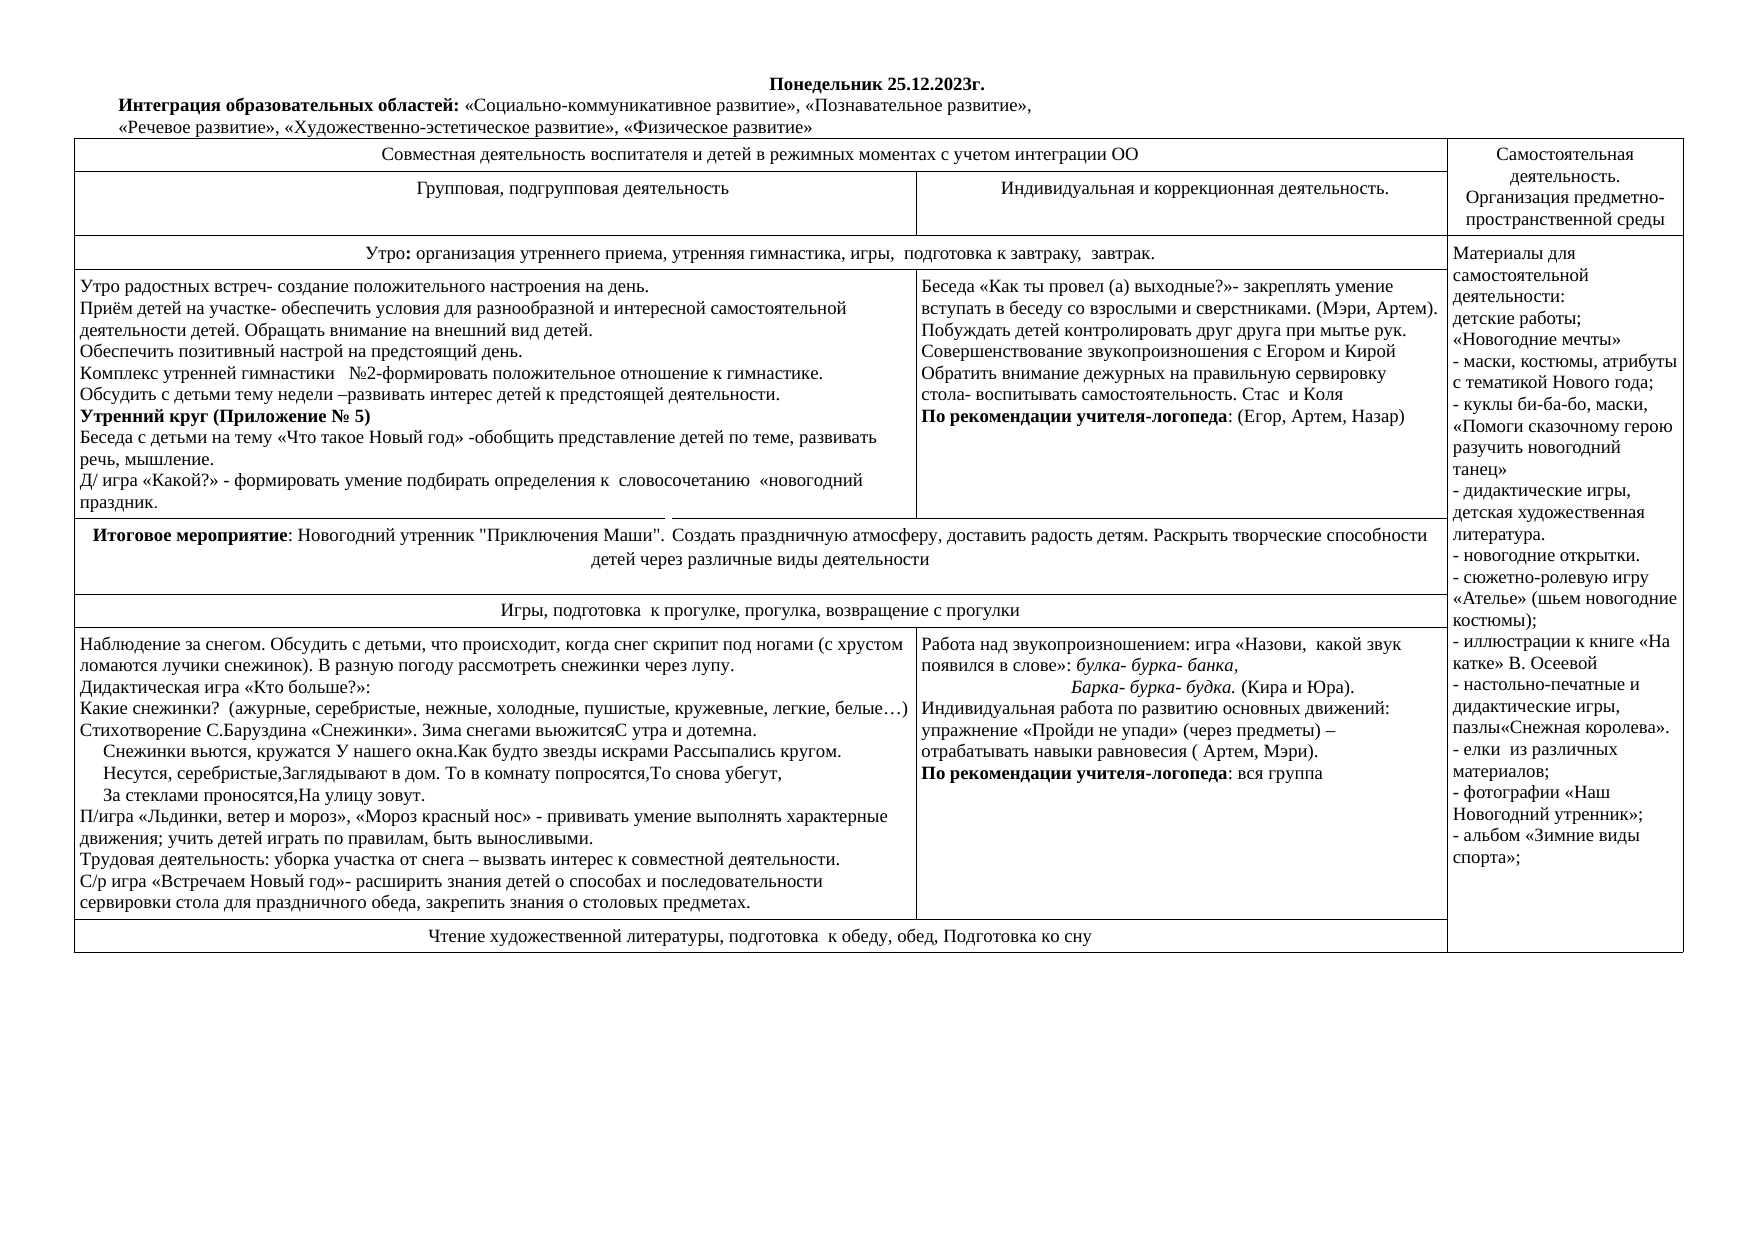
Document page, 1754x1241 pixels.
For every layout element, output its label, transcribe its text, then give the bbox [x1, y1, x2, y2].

table_cell Итоговое мероприятие: Новогодний утренник "Приключения Маши". Создать праздничную атмосферу, доставить радость детям. Раскрыть творческие способности детей через различные виды деятельности [75, 519, 1447, 593]
text «Речевое развитие», «Художественно-эстетическое развитие», «Физическое развитие» [118, 116, 1636, 137]
table_cell Утро радостных встреч- создание положительного настроения на день. Приём детей на участке- обеспечить условия для разнообразной и интересной самостоятельной деятельности детей. Обращать внимание на внешний вид детей. Обеспечить позитивный настрой на предстоящий день. Комплекс утренней гимнастики №2-формировать положительное отношение к гимнастике. Обсудить с детьми тему недели –развивать интерес детей к предстоящей деятельности. Утренний круг (Приложение № 5) Беседа с детьми на тему «Что такое Новый год» -обобщить представление детей по теме, развивать речь, мышление. Д/ игра «Какой?» - формировать умение подбирать определения к словосочетанию «новогодний праздник. [75, 270, 916, 518]
table_cell Беседа «Как ты провел (а) выходные?»- закреплять умение вступать в беседу со взрослыми и сверстниками. (Мэри, Артем). Побуждать детей контролировать друг друга при мытье рук. Совершенствование звукопроизношения с Егором и Кирой Обратить внимание дежурных на правильную сервировку стола- воспитывать самостоятельность. Стас и Коля По рекомендации учителя-логопеда: (Егор, Артем, Назар) [917, 270, 1447, 518]
table_cell Игры, подготовка к прогулке, прогулка, возвращение с прогулки [75, 595, 1447, 627]
table_cell Наблюдение за снегом. Обсудить с детьми, что происходит, когда снег скрипит под ногами (с хрустом ломаются лучики снежинок). В разную погоду рассмотреть снежинки через лупу. Дидактическая игра «Кто больше?»: Какие снежинки? (ажурные, серебристые, нежные, холодные, пушистые, кружевные, легкие, белые…) Стихотворение С.Баруздина «Снежинки». Зима снегами вьюжитсяС утра и дотемна. Снежинки вьются, кружатся У нашего окна.Как будто звезды искрами Рассыпались кругом. Несутся, серебристые,Заглядывают в дом. То в комнату попросятся,То снова убегут, За стеклами проносятся,На улицу зовут. П/игра «Льдинки, ветер и мороз», «Мороз красный нос» - прививать умение выполнять характерные движения; учить детей играть по правилам, быть выносливыми. Трудовая деятельность: уборка участка от снега – вызвать интерес к совместной деятельности. С/р игра «Встречаем Новый год»- расширить знания детей о способах и последовательности сервировки стола для праздничного обеда, закрепить знания о столовых предметах. [75, 628, 916, 919]
text Понедельник 25.12.2023г. [118, 73, 1636, 94]
table_cell Индивидуальная и коррекционная деятельность. [917, 172, 1447, 235]
table_cell Работа над звукопроизношением: игра «Назови, какой звук появился в слове»: булка- бурка- банка, Барка- бурка- будка. (Кира и Юра). Индивидуальная работа по развитию основных движений: упражнение «Пройди не упади» (через предметы) – отрабатывать навыки равновесия ( Артем, Мэри). По рекомендации учителя-логопеда: вся группа [917, 628, 1447, 919]
table_cell Чтение художественной литературы, подготовка к обеду, обед, Подготовка ко сну [75, 920, 1447, 952]
table_header Самостоятельная деятельность. Организация предметно-пространственной среды [1448, 139, 1683, 235]
text Интеграция образовательных областей: «Социально-коммуникативное развитие», «Познавательное развитие», [118, 94, 1636, 116]
table_cell Утро: организация утреннего приема, утренняя гимнастика, игры, подготовка к завтраку, завтрак. [75, 236, 1447, 269]
table_cell Материалы для самостоятельной деятельности: детские работы; «Новогодние мечты» - маски, костюмы, атрибуты с тематикой Нового года; - куклы би-ба-бо, маски, «Помоги сказочному герою разучить новогодний танец» - дидактические игры, детская художественная литература. - новогодние открытки. - сюжетно-ролевую игру «Ателье» (шьем новогодние костюмы); - иллюстрации к книге «На катке» В. Осеевой - настольно-печатные и дидактические игры, пазлы«Снежная королева». - елки из различных материалов; - фотографии «Наш Новогодний утренник»; - альбом «Зимние виды спорта»; [1448, 236, 1683, 952]
table_header Совместная деятельность воспитателя и детей в режимных моментах с учетом интеграции ОО [75, 139, 1447, 171]
table_cell Групповая, подгрупповая деятельность [75, 172, 916, 235]
